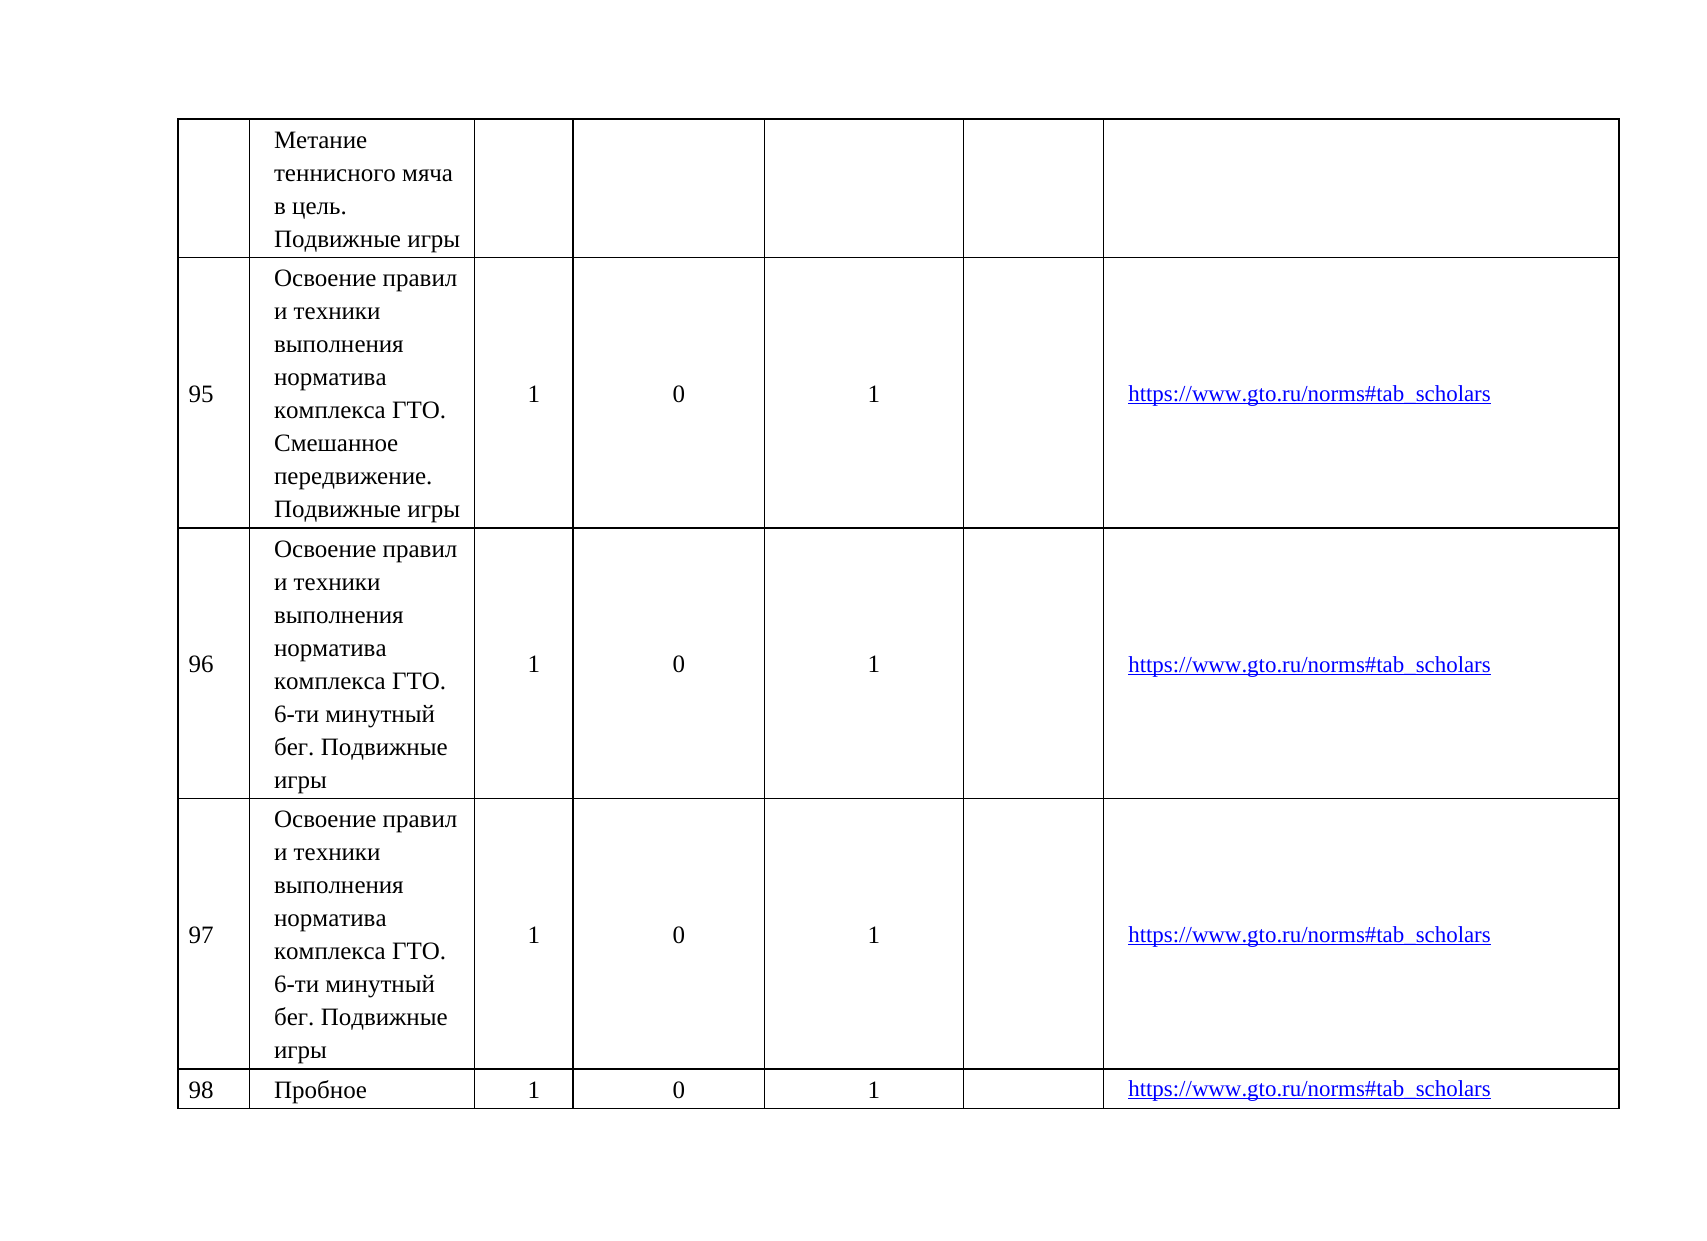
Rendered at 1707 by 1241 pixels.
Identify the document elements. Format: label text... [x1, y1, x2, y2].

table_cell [1104, 120, 1618, 257]
table_cell 0 [574, 799, 764, 1068]
table_cell 97 [179, 799, 249, 1068]
table_cell [964, 1070, 1103, 1107]
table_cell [250, 1070, 474, 1107]
table_cell 1 [765, 529, 963, 798]
table_cell 1 [765, 258, 963, 527]
table_cell 1 [475, 1070, 572, 1107]
table_cell 1 [475, 120, 572, 257]
table_cell [964, 258, 1103, 527]
table_cell [964, 529, 1103, 798]
table_cell 95 [179, 258, 249, 527]
table_cell https://www.gto.ru/norms#tab_scholars [1104, 799, 1618, 1068]
table_cell 1 [475, 258, 572, 527]
table_cell 1 [475, 529, 572, 798]
table_cell 1 [475, 799, 572, 1068]
table_cell [964, 120, 1103, 257]
table_cell 0 [574, 258, 764, 527]
table_cell 94 [179, 120, 249, 257]
table_cell 96 [179, 529, 249, 798]
table_cell 0 [574, 1070, 764, 1107]
table_cell 1 [765, 1070, 963, 1107]
table_cell 0 [574, 529, 764, 798]
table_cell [1104, 1070, 1618, 1107]
table_cell 1 [765, 120, 963, 257]
table_cell Освоение правил и техники выполнения норматива комплекса ГТО. 6-ти минутный бег. Подвижные игры [250, 529, 474, 798]
table_cell 0 [574, 120, 764, 257]
table_cell https://www.gto.ru/norms#tab_scholars [1104, 529, 1618, 798]
table_cell [964, 799, 1103, 1068]
table_cell 98 [179, 1070, 249, 1107]
table_cell 1 [765, 799, 963, 1068]
table_cell Освоение правил и техники выполнения норматива комплекса ГТО. 6-ти минутный бег. Подвижные игры [250, 799, 474, 1068]
table_cell Освоение правил и техники выполнения норматива комплекса ГТО. Смешанное передвижение. Подвижные игры [250, 258, 474, 527]
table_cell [250, 120, 474, 257]
table_cell https://www.gto.ru/norms#tab_scholars [1104, 258, 1618, 527]
